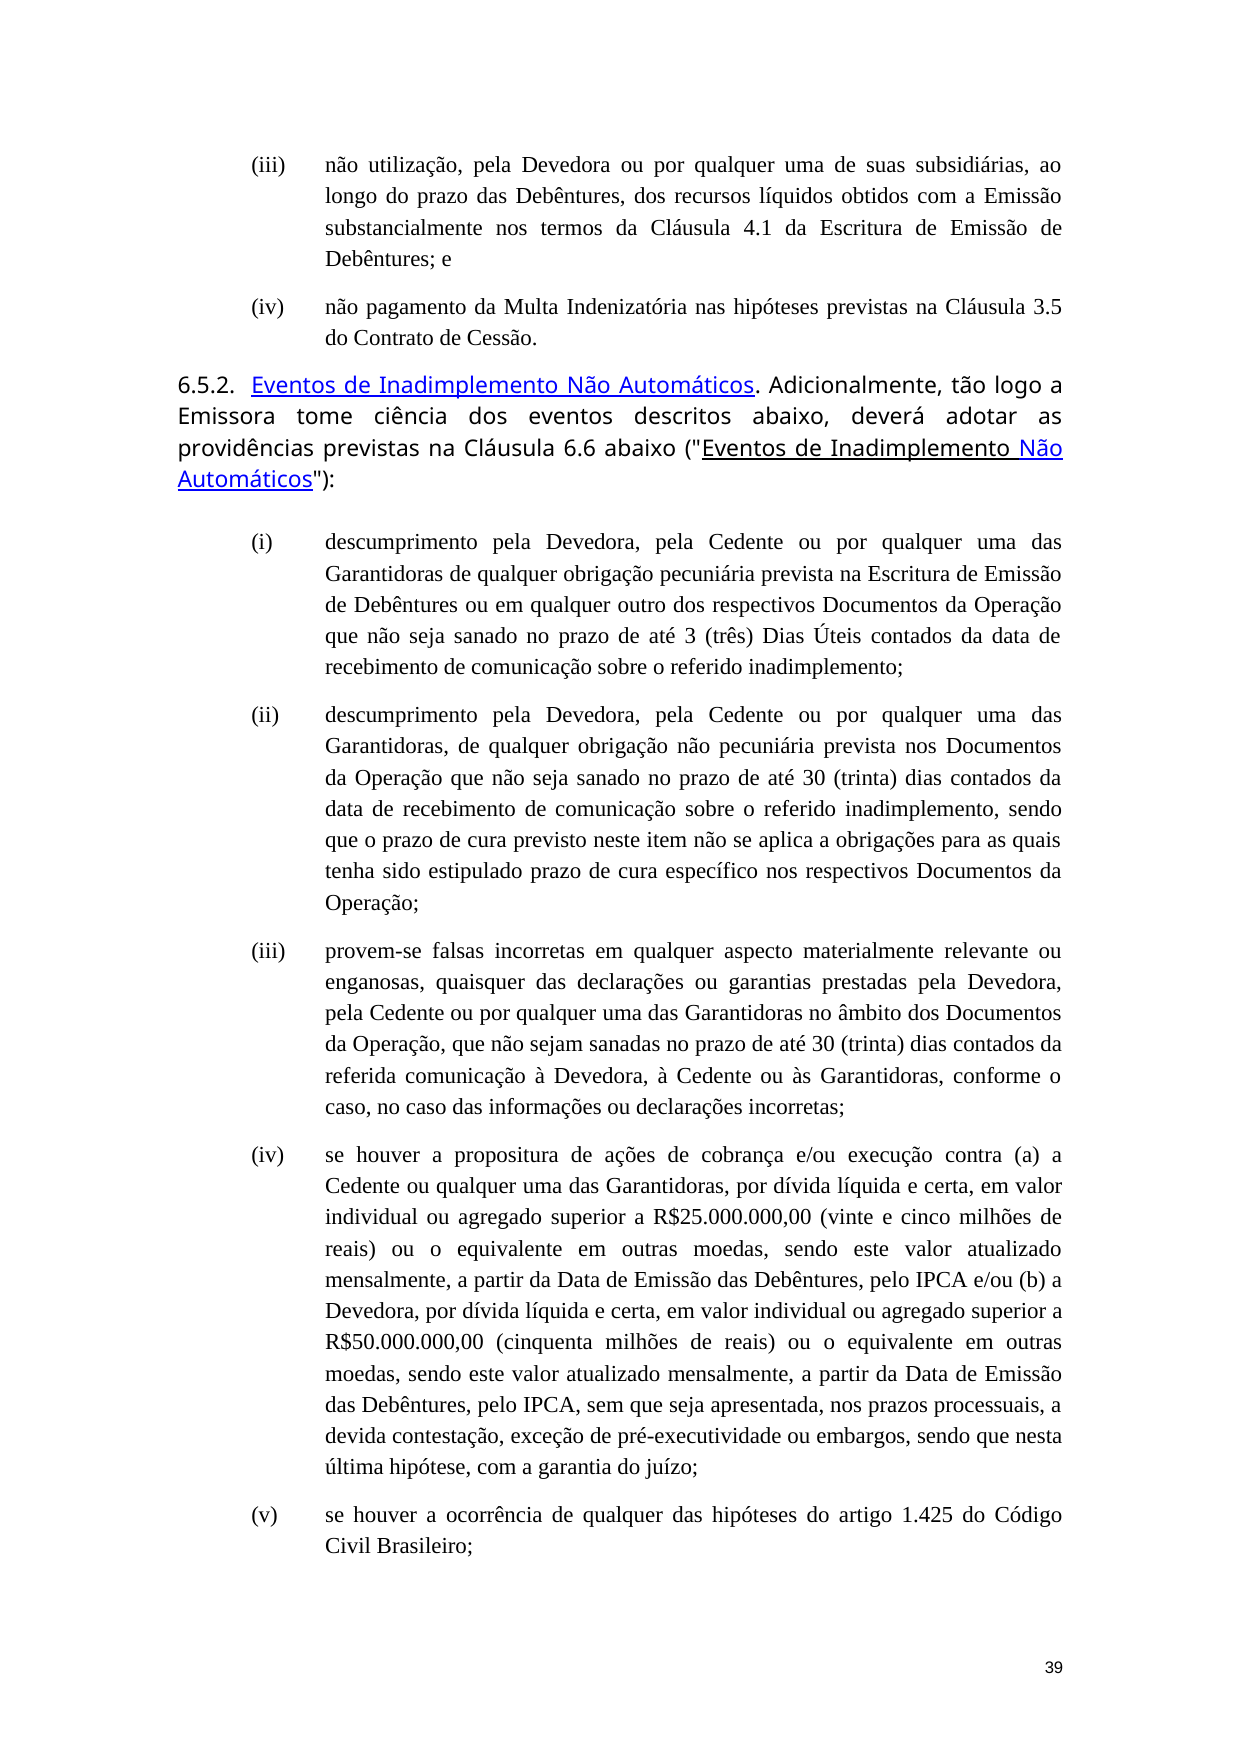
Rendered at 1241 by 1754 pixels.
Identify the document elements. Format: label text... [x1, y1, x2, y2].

list descumprimento pela Devedora, pela Cedente ou por qualquer uma das Garantidoras, de qualquer obrigação não pecuniária prevista nos Documentos da Operação que não seja sanado no prazo de até 30 (trinta) dias contados da data de recebimento de comunicação sobre o referido inadimplemento, sendo que o prazo de cura previsto neste item não se aplica a obrigações para as quais tenha sido estipulado prazo de cura específico nos respectivos Documentos da Operação; [251, 698, 1063, 916]
list se houver a ocorrência de qualquer das hipóteses do artigo 1.425 do Código Civil Brasileiro; [251, 1498, 1063, 1560]
list não utilização, pela Devedora ou por qualquer uma de suas subsidiárias, ao longo do prazo das Debêntures, dos recursos líquidos obtidos com a Emissão substancialmente nos termos da Cláusula 4.1 da Escritura de Emissão de Debêntures; e [251, 148, 1063, 273]
list descumprimento pela Devedora, pela Cedente ou por qualquer uma das Garantidoras de qualquer obrigação pecuniária prevista na Escritura de Emissão de Debêntures ou em qualquer outro dos respectivos Documentos da Operação que não seja sanado no prazo de até 3 (três) Dias Úteis contados da data de recebimento de comunicação sobre o referido inadimplemento; [251, 525, 1063, 681]
list se houver a propositura de ações de cobrança e/ou execução contra (a) a Cedente ou qualquer uma das Garantidoras, por dívida líquida e certa, em valor individual ou agregado superior a R$25.000.000,00 (vinte e cinco milhões de reais) ou o equivalente em outras moedas, sendo este valor atualizado mensalmente, a partir da Data de Emissão das Debêntures, pelo IPCA e/ou (b) a Devedora, por dívida líquida e certa, em valor individual ou agregado superior a R$50.000.000,00 (cinquenta milhões de reais) ou o equivalente em outras moedas, sendo este valor atualizado mensalmente, a partir da Data de Emissão das Debêntures, pelo IPCA, sem que seja apresentada, nos prazos processuais, a devida contestação, exceção de pré-executividade ou embargos, sendo que nesta última hipótese, com a garantia do juízo; [251, 1137, 1063, 1481]
list não pagamento da Multa Indenizatória nas hipóteses previstas na Cláusula 3.5 do Contrato de Cessão. [251, 289, 1063, 352]
text 6.5.2. Eventos de Inadimplemento Não Automáticos. Adicionalmente, tão logo a Emissora tome ciência dos eventos descritos abaixo, deverá adotar as providências previstas na Cláusula 6.6 abaixo ("Eventos de Inadimplemento Não Automáticos"): [177, 368, 1063, 493]
list provem-se falsas incorretas em qualquer aspecto materialmente relevante ou enganosas, quaisquer das declarações ou garantias prestadas pela Devedora, pela Cedente ou por qualquer uma das Garantidoras no âmbito dos Documentos da Operação, que não sejam sanadas no prazo de até 30 (trinta) dias contados da referida comunicação à Devedora, à Cedente ou às Garantidoras, conforme o caso, no caso das informações ou declarações incorretas; [251, 933, 1063, 1121]
